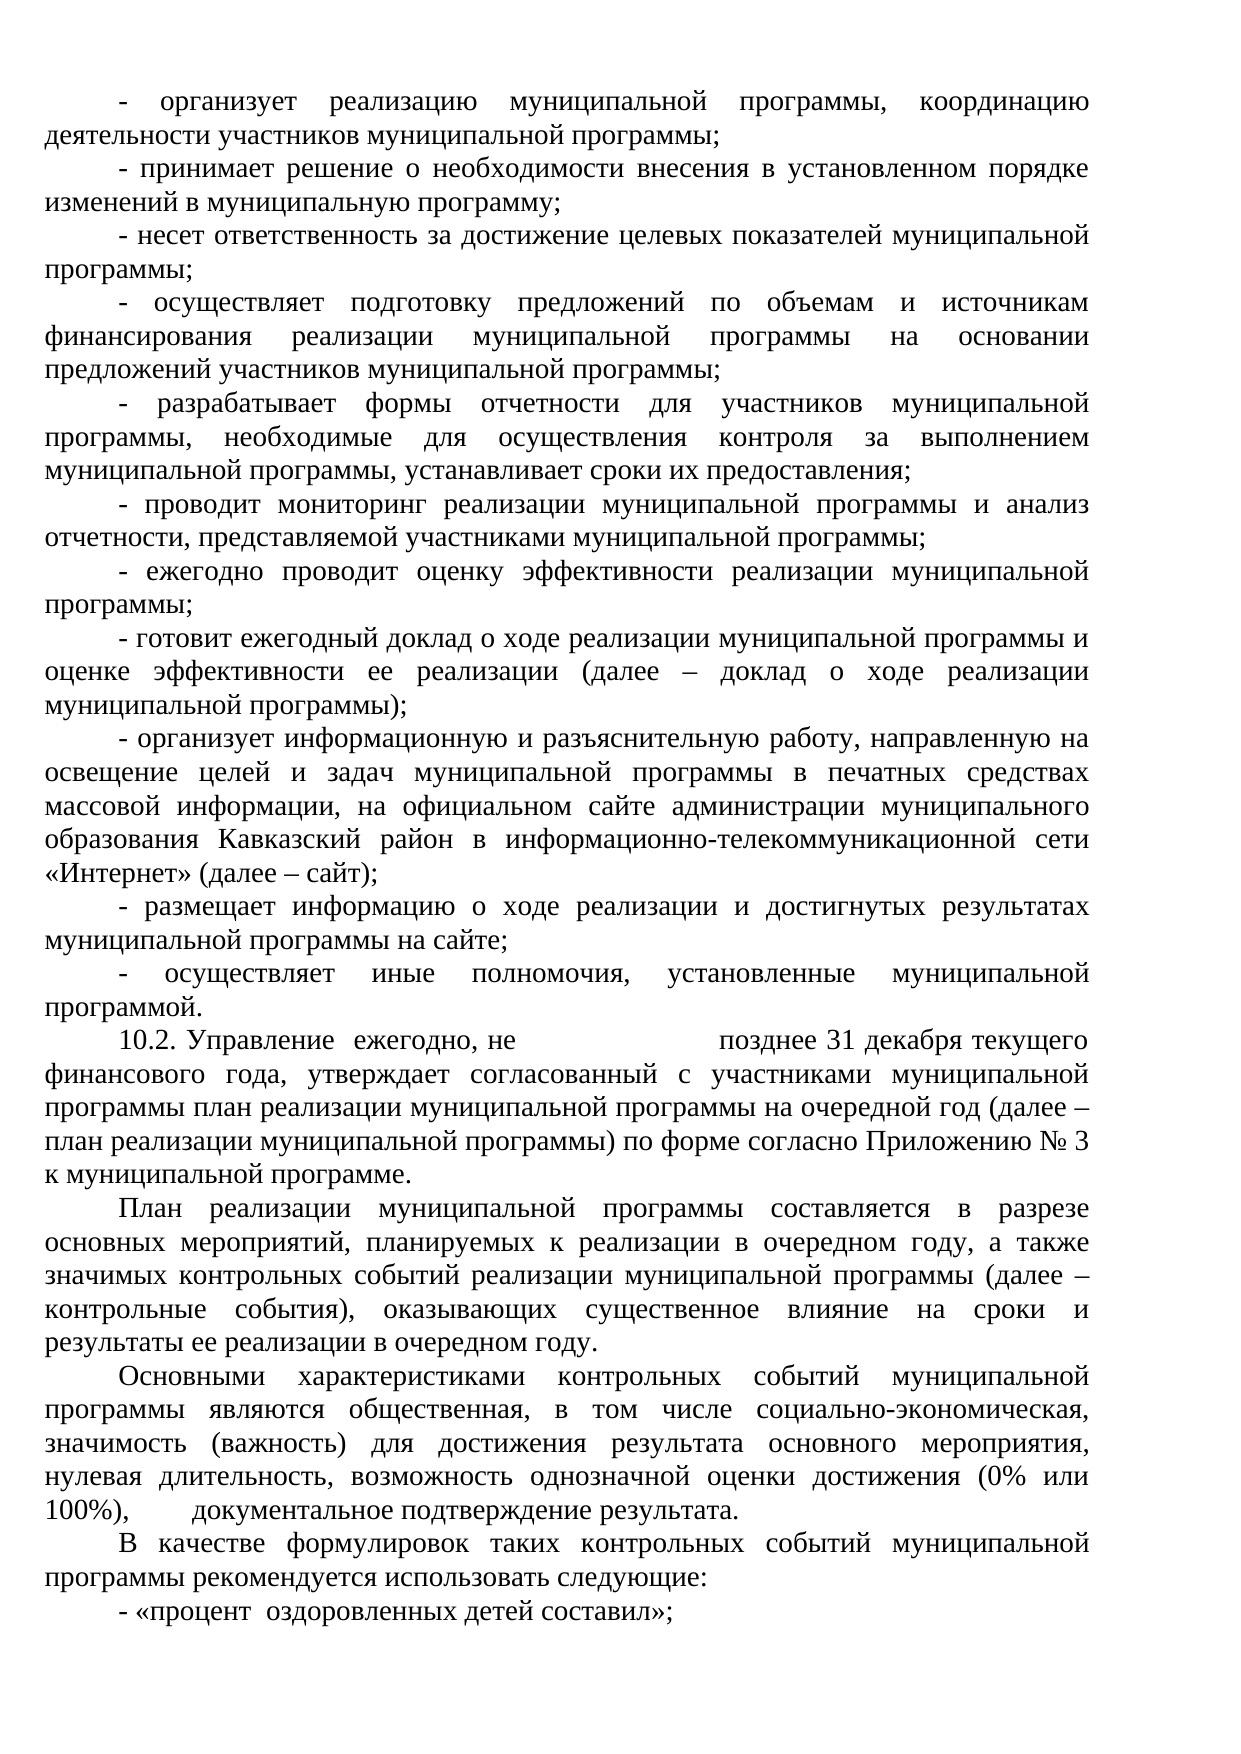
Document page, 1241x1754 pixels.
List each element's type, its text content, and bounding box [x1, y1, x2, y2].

text 10.2. Управление ежегодно, не позднее 31 декабря текущего финансового года, утверждает согласованный с участниками муниципальной программы план реализации муниципальной программы на очередной год (далее – план реализации муниципальной программы) по форме согласно Приложению № 3 к муниципальной программе. [44, 1022, 1090, 1190]
text - разрабатывает формы отчетности для участников муниципальной программы, необходимые для осуществления контроля за выполнением муниципальной программы, устанавливает сроки их предоставления; [44, 385, 1090, 486]
text - ежегодно проводит оценку эффективности реализации муниципальной программы; [44, 553, 1090, 620]
text Основными характеристиками контрольных событий муниципальной программы являются общественная, в том числе социально-экономическая, значимость (важность) для достижения результата основного мероприятия, нулевая длительность, возможность однозначной оценки достижения (0% или 100%), документальное подтверждение результата. [44, 1358, 1090, 1526]
text - принимает решение о необходимости внесения в установленном порядке изменений в муниципальную программу; [44, 150, 1090, 217]
text - несет ответственность за достижение целевых показателей муниципальной программы; [44, 217, 1090, 284]
text - организует информационную и разъяснительную работу, направленную на освещение целей и задач муниципальной программы в печатных средствах массовой информации, на официальном сайте администрации муниципального образования Кавказский район в информационно-телекоммуникационной сети «Интернет» (далее – сайт); [44, 721, 1090, 888]
text - «процент оздоровленных детей составил»; [44, 1593, 1090, 1626]
text - размещает информацию о ходе реализации и достигнутых результатах муниципальной программы на сайте; [44, 888, 1090, 955]
text - организует реализацию муниципальной программы, координацию деятельности участников муниципальной программы; [44, 83, 1090, 150]
text План реализации муниципальной программы составляется в разрезе основных мероприятий, планируемых к реализации в очередном году, а также значимых контрольных событий реализации муниципальной программы (далее – контрольные события), оказывающих существенное влияние на сроки и результаты ее реализации в очередном году. [44, 1190, 1090, 1358]
text В качестве формулировок таких контрольных событий муниципальной программы рекомендуется использовать следующие: [44, 1526, 1090, 1593]
text - осуществляет подготовку предложений по объемам и источникам финансирования реализации муниципальной программы на основании предложений участников муниципальной программы; [44, 284, 1090, 385]
text - проводит мониторинг реализации муниципальной программы и анализ отчетности, представляемой участниками муниципальной программы; [44, 486, 1090, 553]
text - готовит ежегодный доклад о ходе реализации муниципальной программы и оценке эффективности ее реализации (далее – доклад о ходе реализации муниципальной программы); [44, 620, 1090, 721]
text - осуществляет иные полномочия, установленные муниципальной программой. [44, 955, 1090, 1022]
